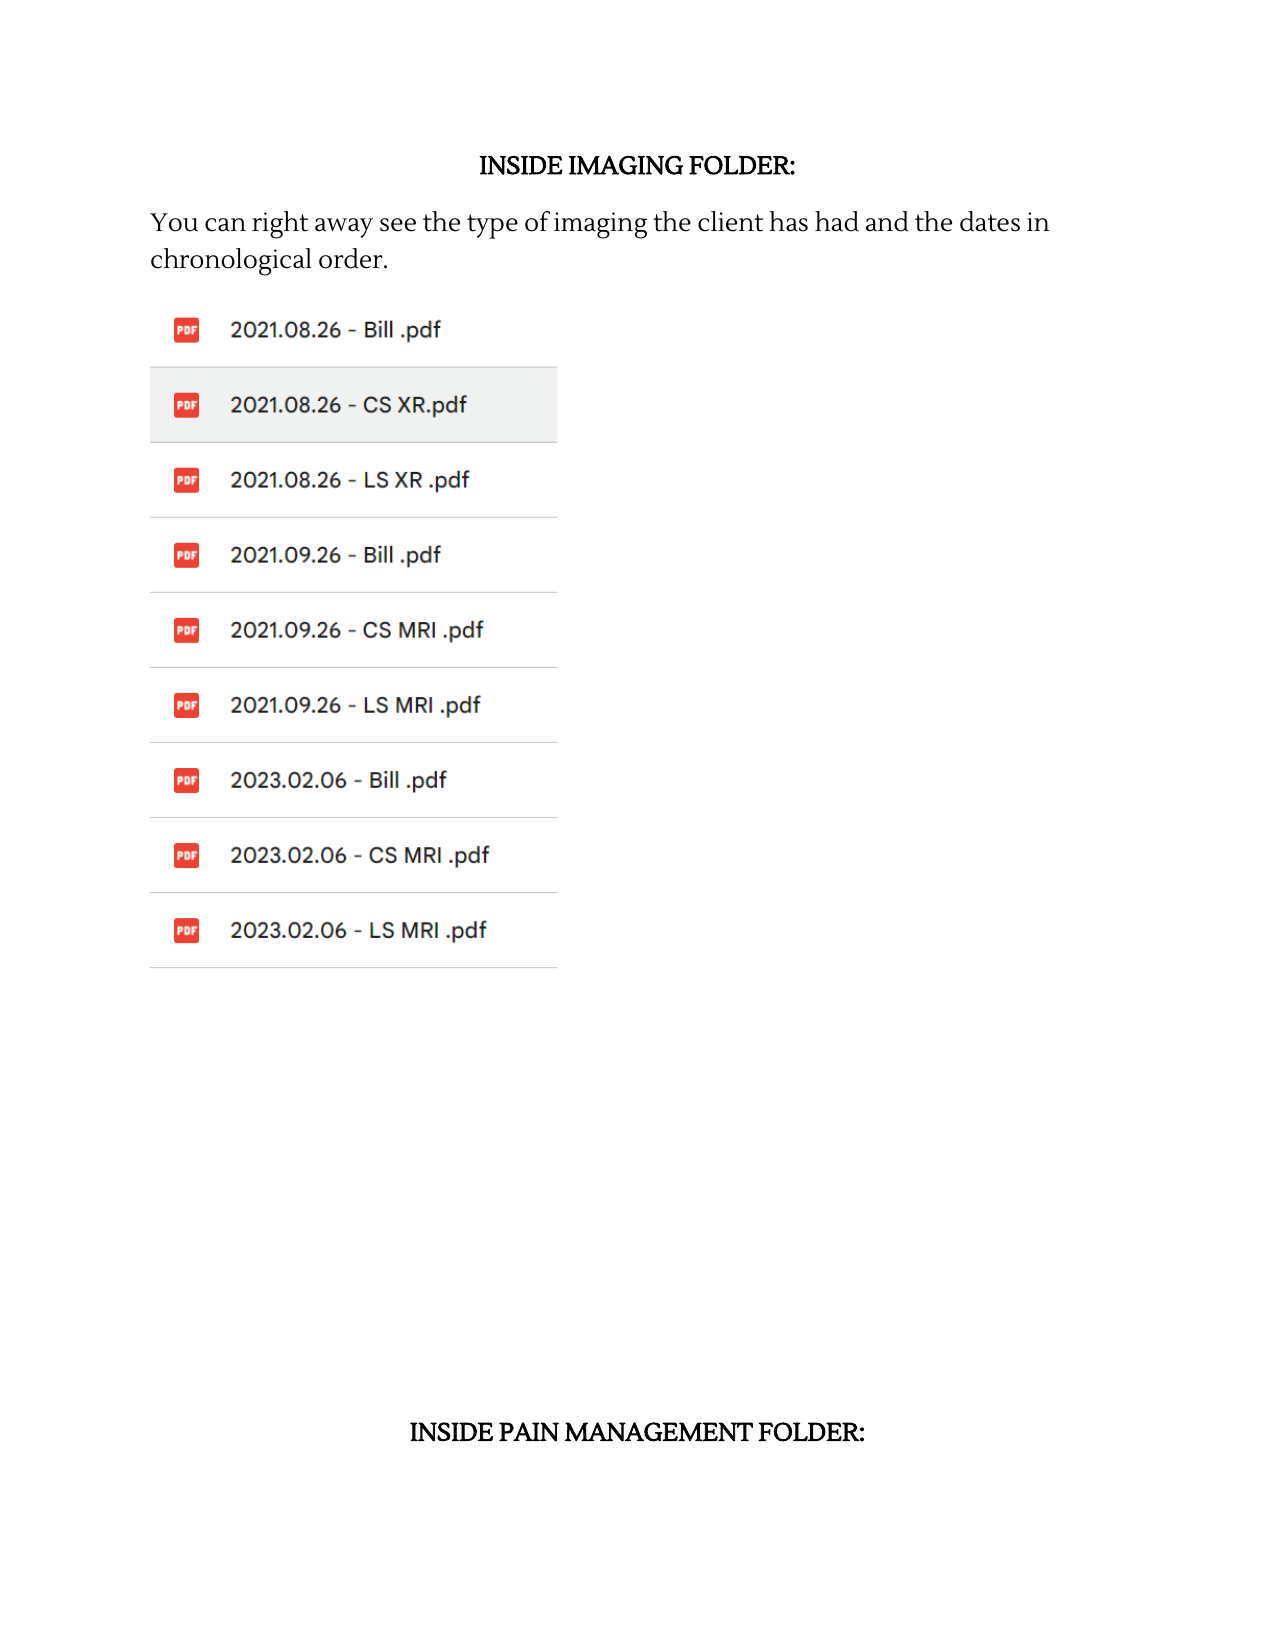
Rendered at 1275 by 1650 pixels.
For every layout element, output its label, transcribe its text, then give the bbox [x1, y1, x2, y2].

text You can right away see the type of imaging the client has had and the dates in chronological order. [150, 208, 1125, 277]
text INSIDE IMAGING FOLDER: [150, 150, 1125, 182]
picture [150, 302, 558, 988]
text INSIDE PAIN MANAGEMENT FOLDER: [150, 1417, 1125, 1449]
